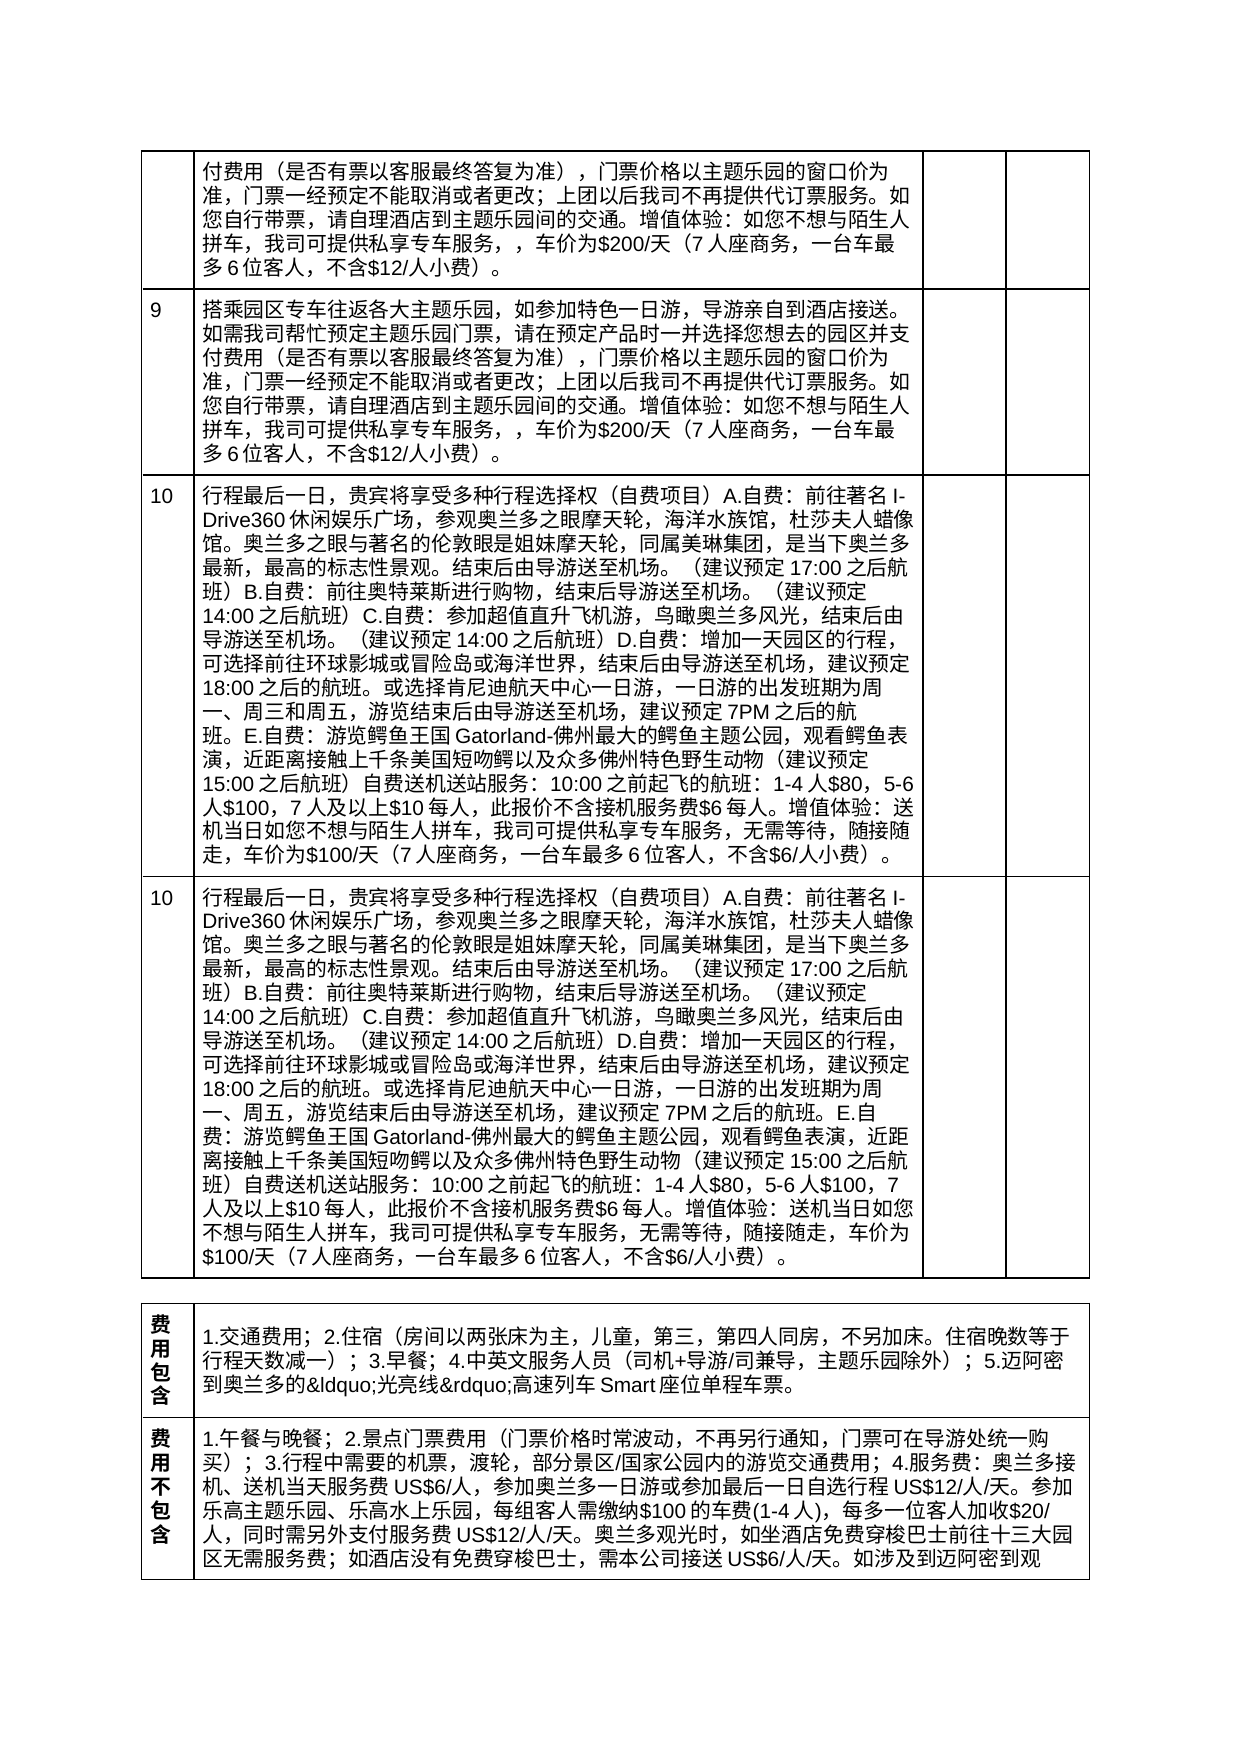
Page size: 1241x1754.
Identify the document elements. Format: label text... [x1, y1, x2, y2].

table_cell [924, 476, 1005, 876]
table_cell [1007, 152, 1089, 288]
table_cell [924, 152, 1005, 288]
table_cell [195, 152, 922, 288]
table_cell 行程最后一日，贵宾将享受多种行程选择权（自费项目）A.自费：前往著名I-Drive360休闲娱乐广场，参观奥兰多之眼摩天轮，海洋水族馆，杜莎夫人蜡像馆。奥兰多之眼与著名的伦敦眼是姐妹摩天轮，同属美琳集团，是当下奥兰多最新，最高的标志性景观。结束后由导游送至机场。（建议预定17:00之后航班）B.自费：前往奥特莱斯进行购物，结束后导游送至机场。（建议预定14:00之后航班）C.自费：参加超值直升飞机游，鸟瞰奥兰多风光，结束后由导游送至机场。（建议预定14:00之后航班）D.自费：增加一天园区的行程，可选择前往环球影城或冒险岛或海洋世界，结束后由导游送至机场，建议预定18:00之后的航班。或选择肯尼迪航天中心一日游，一日游的出发班期为周一、周五，游览结束后由导游送至机场，建议预定7PM之后的航班。E.自费：游览鳄鱼王国Gatorland-佛州最大的鳄鱼主题公园，观看鳄鱼表演，近距离接触上千条美国短吻鳄以及众多佛州特色野生动物（建议预定15:00之后航班）自费送机送站服务：10:00之前起飞的航班：1-4人$80，5-6人$100，7人及以上$10每人，此报价不含接机服务费$6每人。增值体验：送机当日如您不想与陌生人拼车，我司可提供私享专车服务，无需等待，随接随走，车价为$100/天（7人座商务，一台车最多6位客人，不含$6/人小费）。 [195, 877, 922, 1277]
table_cell [1007, 877, 1089, 1277]
table_cell [924, 290, 1005, 474]
table_cell 9 [142, 152, 193, 288]
table_cell 费用不包含 [142, 1418, 193, 1579]
table_cell [924, 877, 1005, 1277]
table_cell 10 [142, 877, 193, 1277]
table_cell 行程最后一日，贵宾将享受多种行程选择权（自费项目）A.自费：前往著名I-Drive360休闲娱乐广场，参观奥兰多之眼摩天轮，海洋水族馆，杜莎夫人蜡像馆。奥兰多之眼与著名的伦敦眼是姐妹摩天轮，同属美琳集团，是当下奥兰多最新，最高的标志性景观。结束后由导游送至机场。（建议预定17:00之后航班）B.自费：前往奥特莱斯进行购物，结束后导游送至机场。（建议预定14:00之后航班）C.自费：参加超值直升飞机游，鸟瞰奥兰多风光，结束后由导游送至机场。（建议预定14:00之后航班）D.自费：增加一天园区的行程，可选择前往环球影城或冒险岛或海洋世界，结束后由导游送至机场，建议预定18:00之后的航班。或选择肯尼迪航天中心一日游，一日游的出发班期为周一、周三和周五，游览结束后由导游送至机场，建议预定7PM之后的航班。E.自费：游览鳄鱼王国Gatorland-佛州最大的鳄鱼主题公园，观看鳄鱼表演，近距离接触上千条美国短吻鳄以及众多佛州特色野生动物（建议预定15:00之后航班）自费送机送站服务：10:00之前起飞的航班：1-4人$80，5-6人$100，7人及以上$10每人，此报价不含接机服务费$6每人。增值体验：送机当日如您不想与陌生人拼车，我司可提供私享专车服务，无需等待，随接随走，车价为$100/天（7人座商务，一台车最多6位客人，不含$6/人小费）。 [195, 476, 922, 876]
table_cell [1007, 290, 1089, 474]
table_cell 9 [142, 289, 193, 474]
table_cell 10 [142, 475, 193, 876]
table_header 费用包含 [142, 1304, 193, 1417]
table_cell [1007, 476, 1089, 876]
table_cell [195, 1418, 1089, 1579]
table_header 1.交通费用；2.住宿（房间以两张床为主，儿童，第三，第四人同房，不另加床。住宿晚数等于行程天数减一）；3.早餐；4.中英文服务人员（司机+导游/司兼导，主题乐园除外）；5.迈阿密到奥兰多的&ldquo;光亮线&rdquo;高速列车Smart座位单程车票。 [195, 1304, 1089, 1417]
